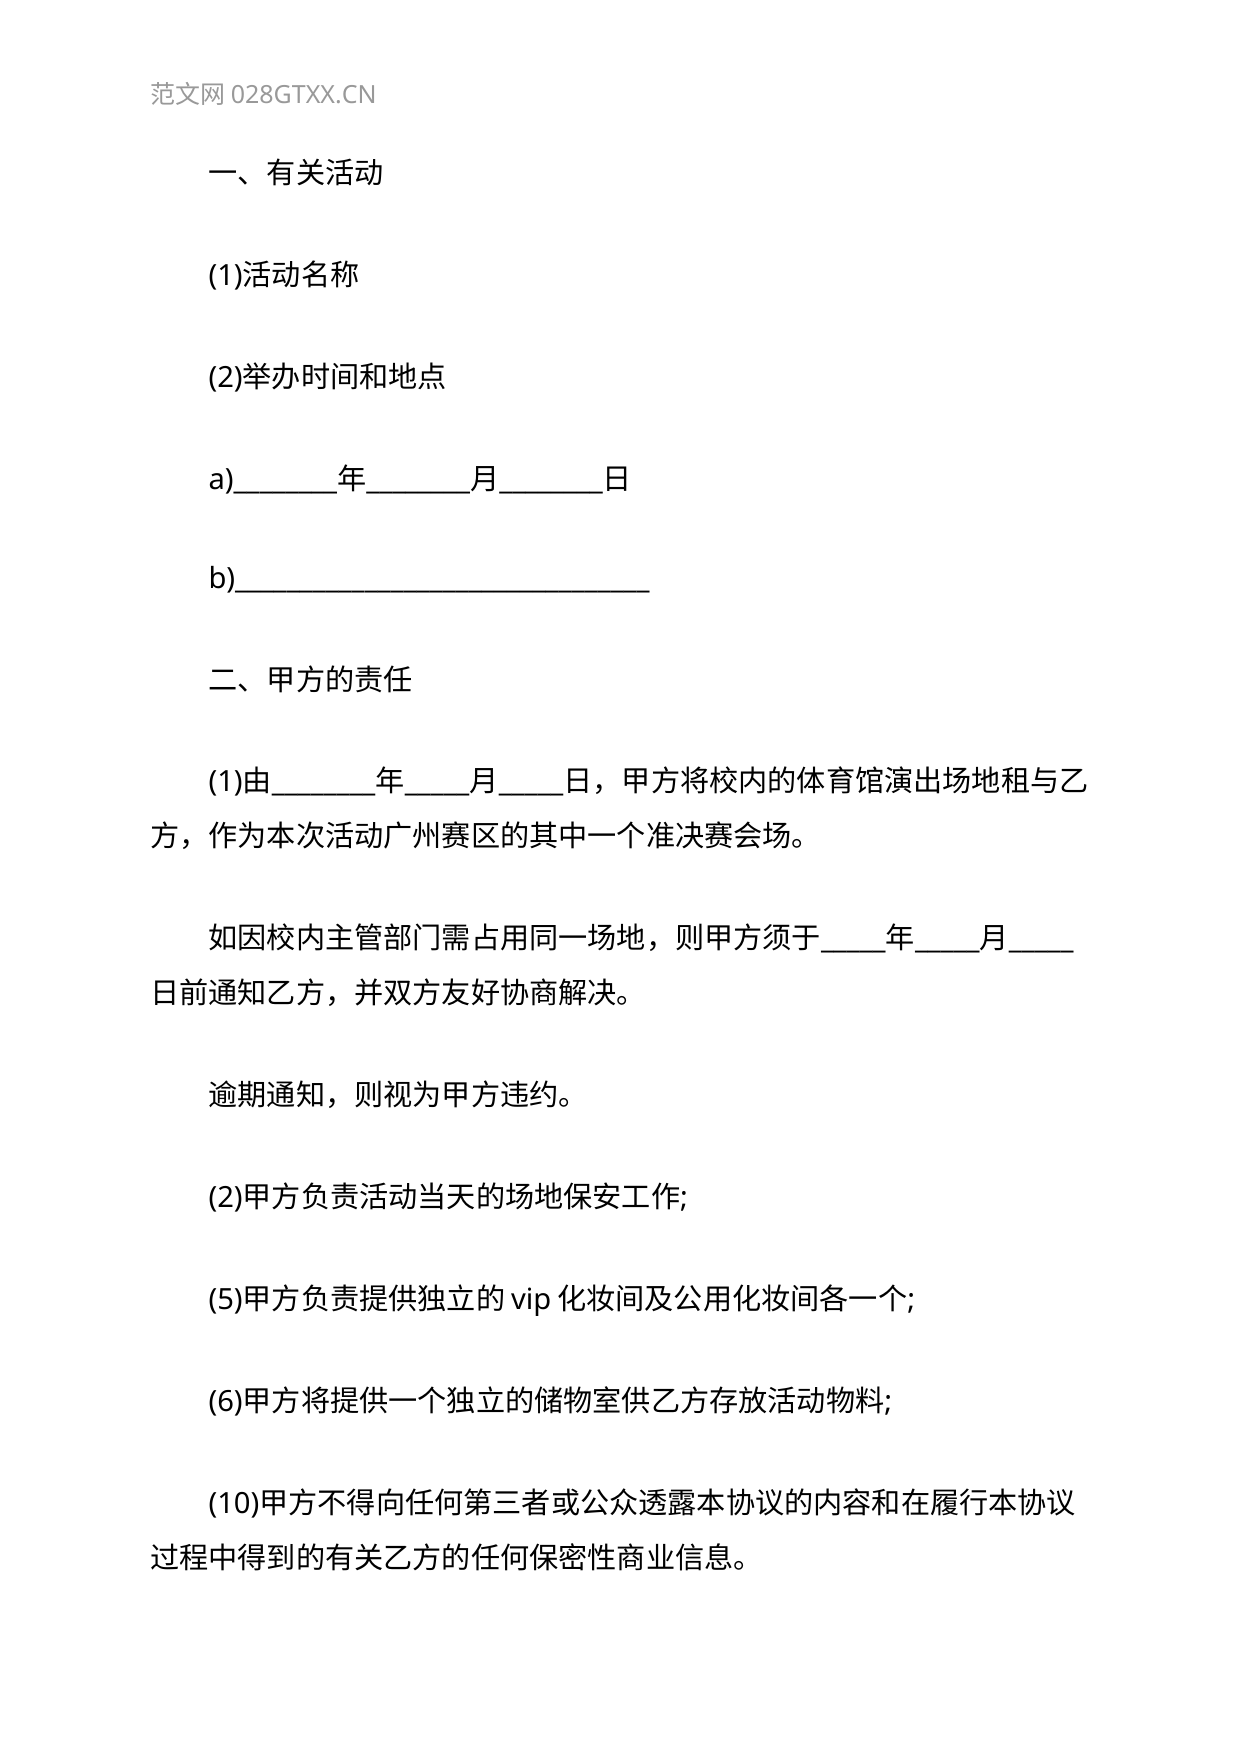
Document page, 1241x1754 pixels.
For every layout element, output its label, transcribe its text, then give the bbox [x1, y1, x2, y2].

text (6)甲方将提供一个独立的储物室供乙方存放活动物料; [150, 1377, 1090, 1419]
text 如因校内主管部门需占用同一场地，则甲方须于_____年_____月_____日前通知乙方，并双方友好协商解决。 [150, 915, 1090, 1012]
text (2)举办时间和地点 [150, 354, 1090, 396]
text (5)甲方负责提供独立的vip化妆间及公用化妆间各一个; [150, 1275, 1090, 1318]
text (10)甲方不得向任何第三者或公众透露本协议的内容和在履行本协议过程中得到的有关乙方的任何保密性商业信息。 [150, 1479, 1090, 1576]
text a)________年________月________日 [150, 456, 1090, 498]
text 一、有关活动 [150, 150, 1090, 192]
text 二、甲方的责任 [150, 656, 1090, 698]
text (1)由________年_____月_____日，甲方将校内的体育馆演出场地租与乙方，作为本次活动广州赛区的其中一个准决赛会场。 [150, 758, 1090, 855]
text 逾期通知，则视为甲方违约。 [150, 1071, 1090, 1114]
text b)________________________________ [150, 558, 1090, 597]
text (2)甲方负责活动当天的场地保安工作; [150, 1173, 1090, 1216]
text (1)活动名称 [150, 252, 1090, 294]
